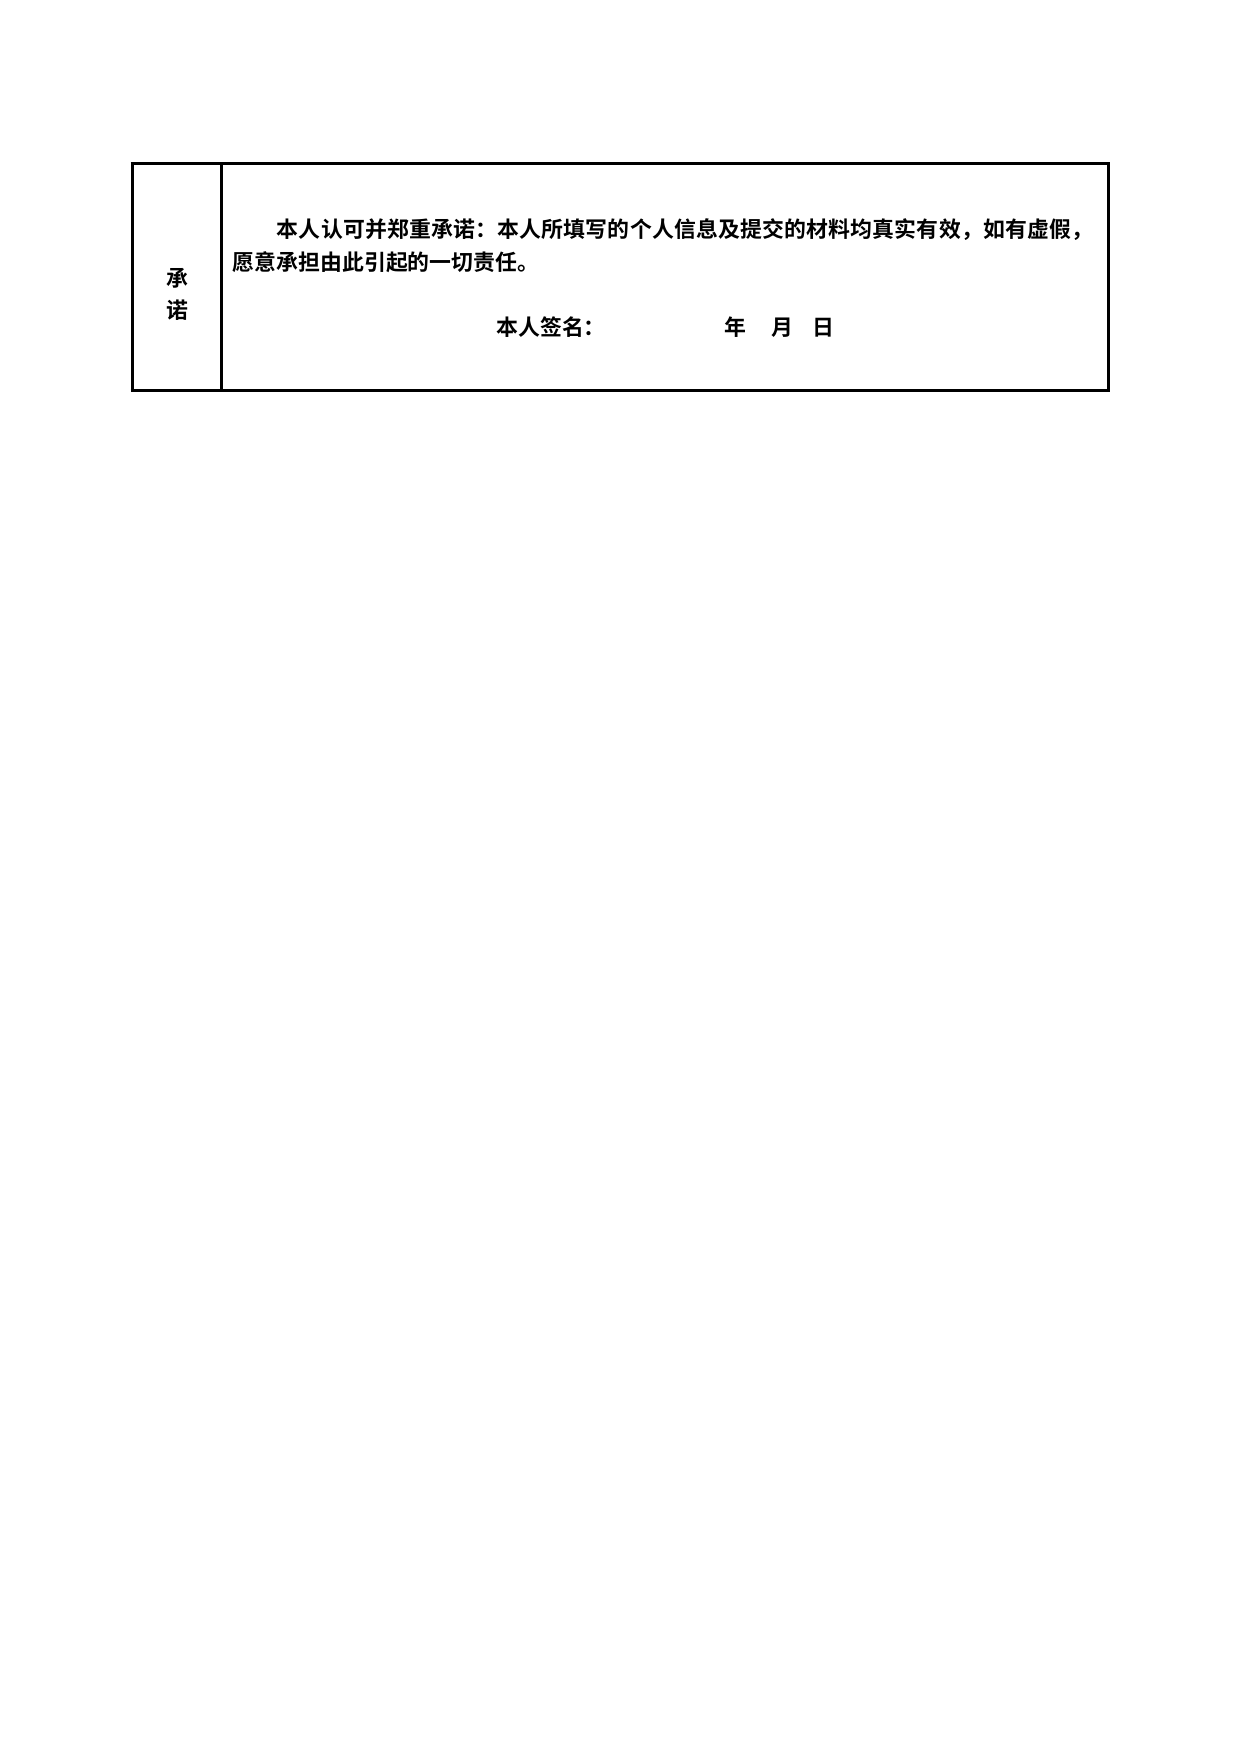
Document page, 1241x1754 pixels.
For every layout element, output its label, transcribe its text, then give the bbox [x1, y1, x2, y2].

table_cell 承 诺 [134, 165, 220, 389]
table_cell 本人认可并郑重承诺：本人所填写的个人信息及提交的材料均真实有效，如有虚假，愿意承担由此引起的一切责任。 本人签名： 年 月 日 [223, 165, 1107, 389]
